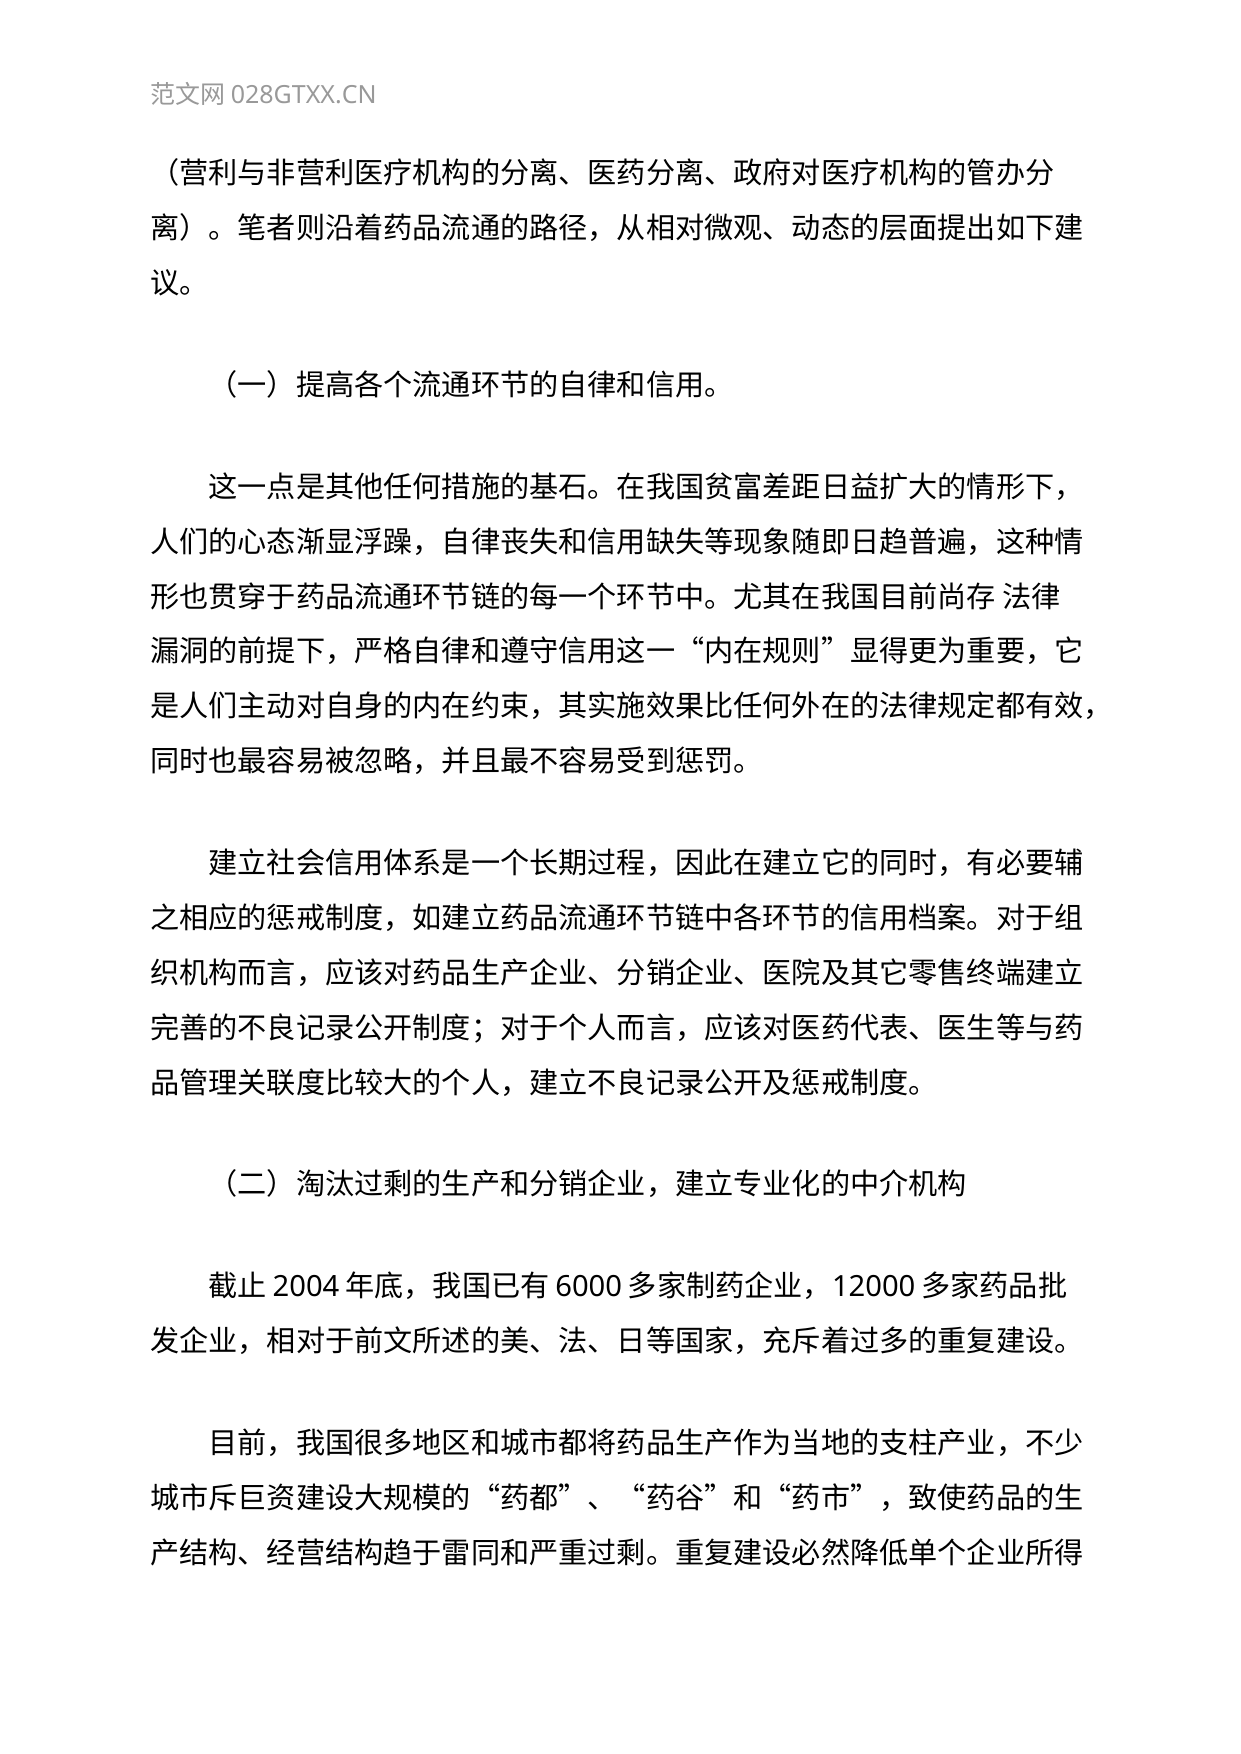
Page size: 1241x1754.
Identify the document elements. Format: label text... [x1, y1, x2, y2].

text 这一点是其他任何措施的基石。在我国贫富差距日益扩大的情形下，人们的心态渐显浮躁，自律丧失和信用缺失等现象随即日趋普遍，这种情形也贯穿于药品流通环节链的每一个环节中。尤其在我国目前尚存 法律 漏洞的前提下，严格自律和遵守信用这一“内在规则”显得更为重要，它是人们主动对自身的内在约束，其实施效果比任何外在的法律规定都有效，同时也最容易被忽略，并且最不容易受到惩罚。 [150, 463, 1090, 780]
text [150, 1419, 1090, 1572]
text （一）提高各个流通环节的自律和信用。 [150, 362, 1090, 404]
text 建立社会信用体系是一个长期过程，因此在建立它的同时，有必要辅之相应的惩戒制度，如建立药品流通环节链中各环节的信用档案。对于组织机构而言，应该对药品生产企业、分销企业、医院及其它零售终端建立完善的不良记录公开制度；对于个人而言，应该对医药代表、医生等与药品管理关联度比较大的个人，建立不良记录公开及惩戒制度。 [150, 839, 1090, 1101]
text 截止2004年底，我国已有6000多家制药企业，12000多家药品批发企业，相对于前文所述的美、法、日等国家，充斥着过多的重复建设。 [150, 1263, 1090, 1360]
text （二）淘汰过剩的生产和分销企业，建立专业化的中介机构 [150, 1161, 1090, 1203]
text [150, 150, 1090, 302]
